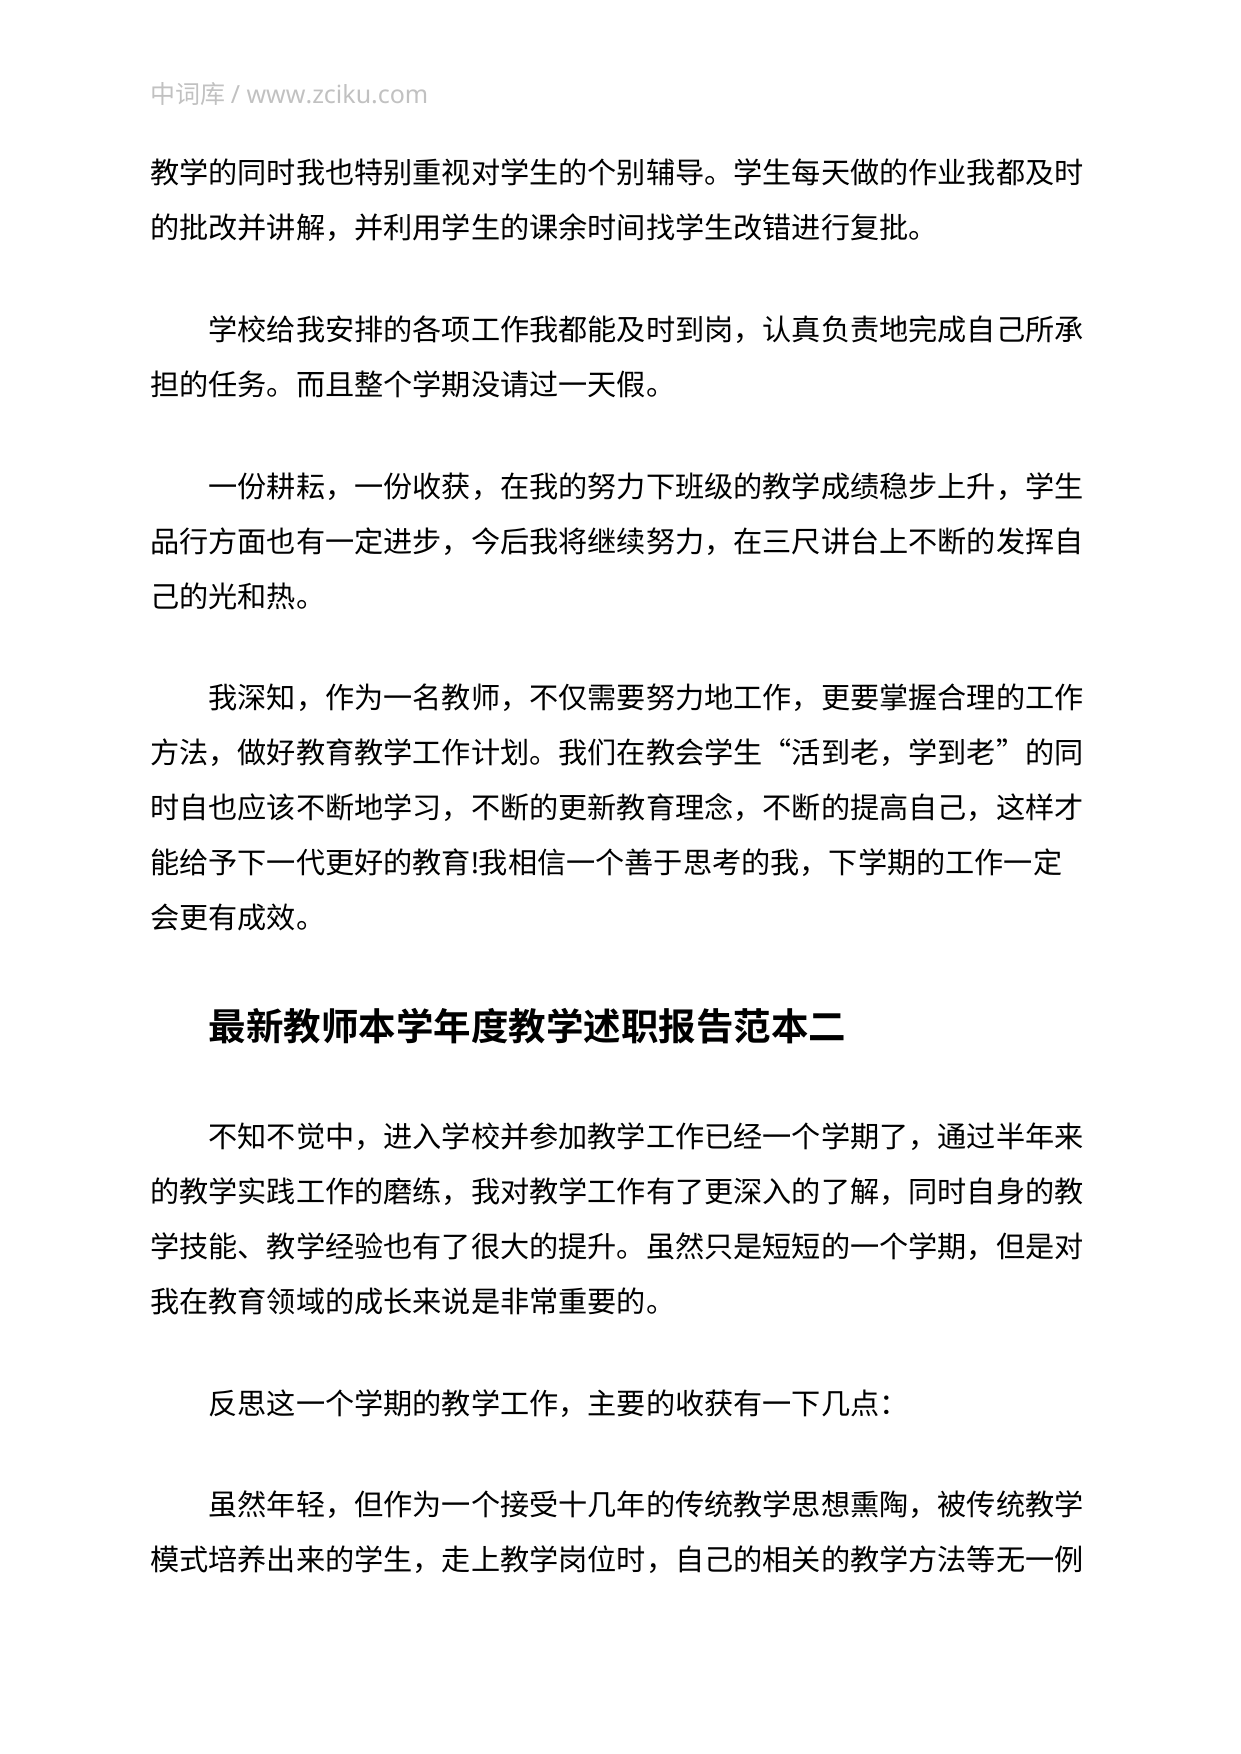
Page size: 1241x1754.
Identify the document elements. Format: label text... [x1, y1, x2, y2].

text 不知不觉中，进入学校并参加教学工作已经一个学期了，通过半年来的教学实践工作的磨练，我对教学工作有了更深入的了解，同时自身的教学技能、教学经验也有了很大的提升。虽然只是短短的一个学期，但是对我在教育领域的成长来说是非常重要的。 [150, 1114, 1090, 1321]
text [150, 1482, 1090, 1579]
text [150, 150, 1090, 247]
text 最新教师本学年度教学述职报告范本二 [150, 996, 1090, 1051]
text 反思这一个学期的教学工作，主要的收获有一下几点： [150, 1380, 1090, 1422]
text 一份耕耘，一份收获，在我的努力下班级的教学成绩稳步上升，学生品行方面也有一定进步，今后我将继续努力，在三尺讲台上不断的发挥自己的光和热。 [150, 463, 1090, 615]
text 学校给我安排的各项工作我都能及时到岗，认真负责地完成自己所承担的任务。而且整个学期没请过一天假。 [150, 307, 1090, 404]
text 我深知，作为一名教师，不仅需要努力地工作，更要掌握合理的工作方法，做好教育教学工作计划。我们在教会学生“活到老，学到老”的同时自也应该不断地学习，不断的更新教育理念，不断的提高自己，这样才能给予下一代更好的教育!我相信一个善于思考的我，下学期的工作一定会更有成效。 [150, 675, 1090, 937]
